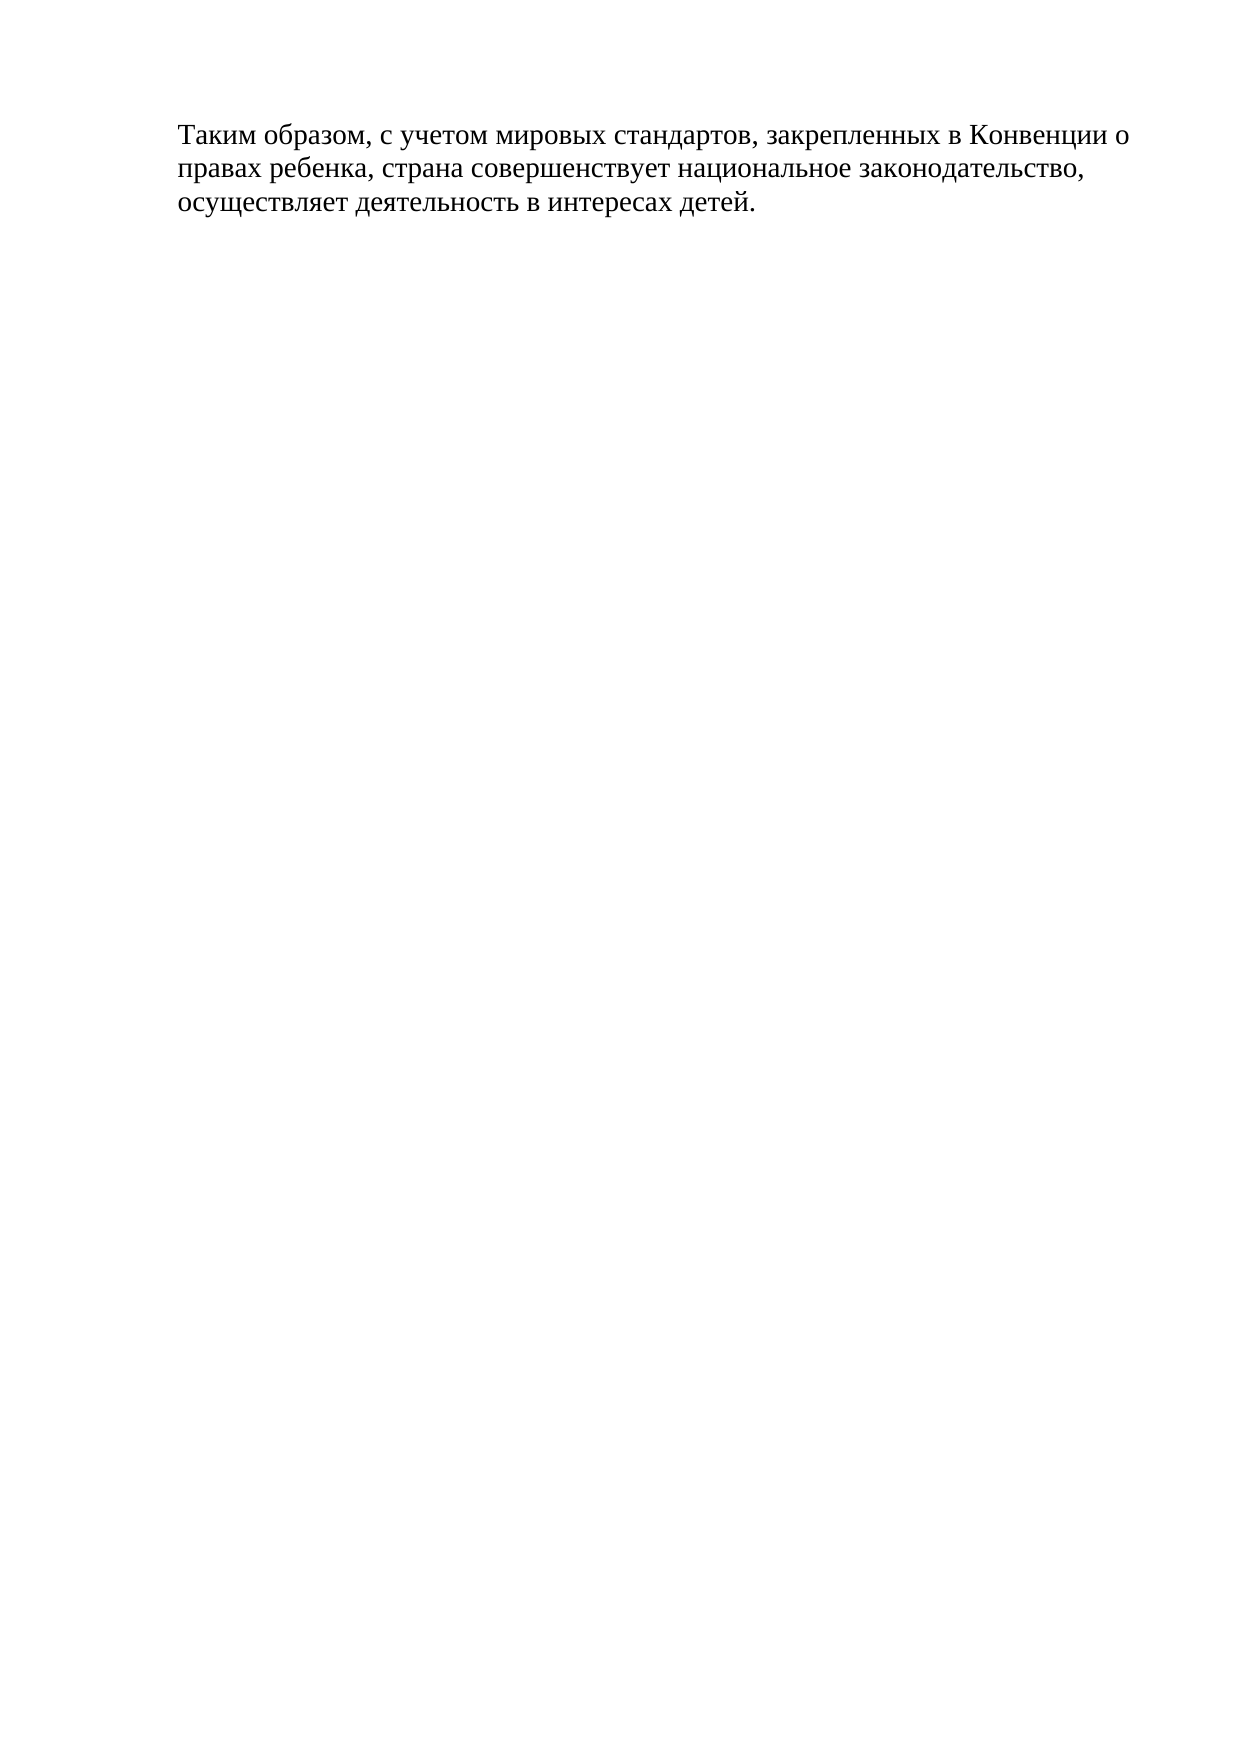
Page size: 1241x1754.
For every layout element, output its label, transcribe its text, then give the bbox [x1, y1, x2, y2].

text Таким образом, с учетом мировых стандартов, закрепленных в Конвенции о правах ребенка, страна совершенствует национальное законодательство, осуществляет деятельность в интересах детей. [177, 117, 1133, 217]
